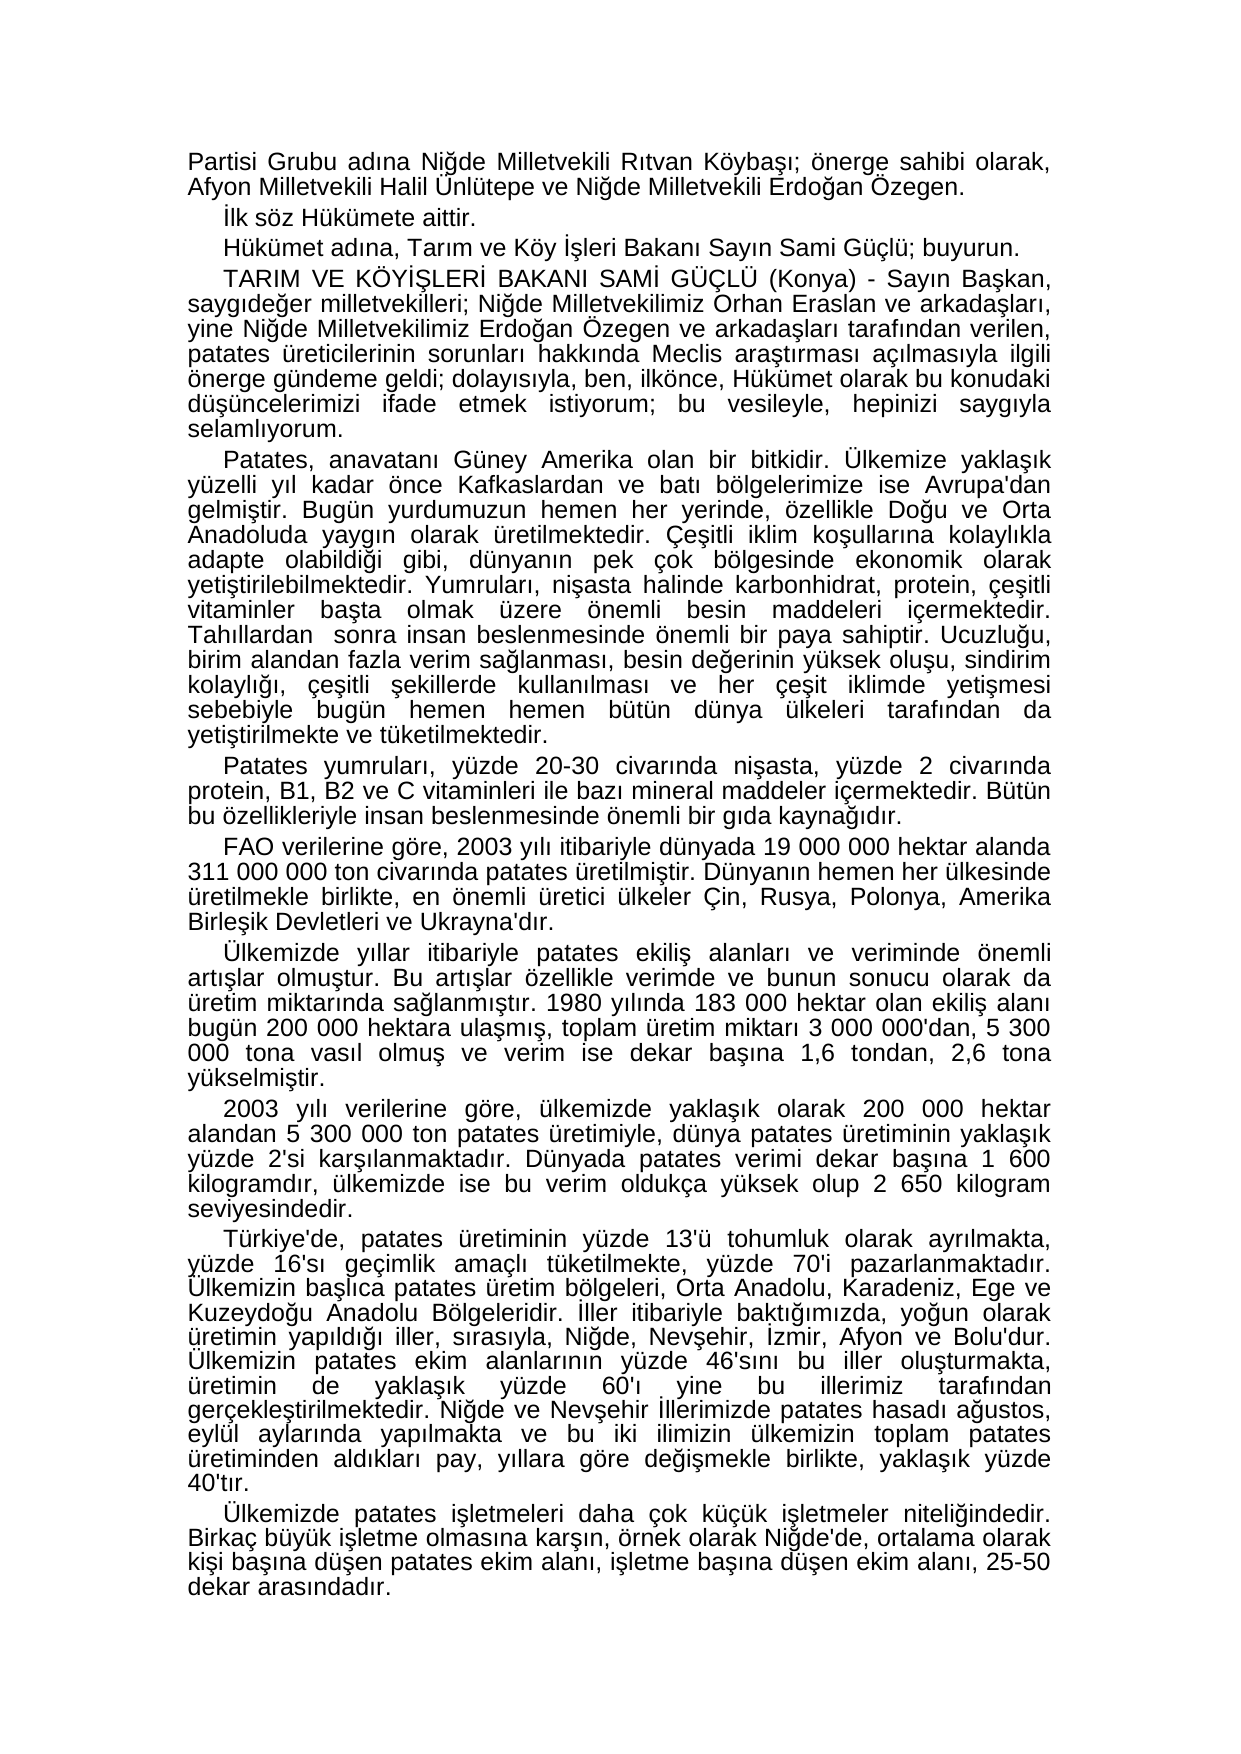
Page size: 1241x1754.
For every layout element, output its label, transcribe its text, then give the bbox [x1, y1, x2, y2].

text Ülkemizde patates işletmeleri daha çok küçük işletmeler niteliğindedir. Birkaç büyük işletme olmasına karşın, örnek olarak Niğde'de, ortalama olarak kişi başına düşen patates ekim alanı, işletme başına düşen ekim alanı, 25-50 dekar arasındadır. [187, 1502, 1053, 1600]
text 2003 yılı verilerine göre, ülkemizde yaklaşık olarak 200 000 hektar alandan 5 300 000 ton patates üretimiyle, dünya patates üretiminin yaklaşık yüzde 2'si karşılanmaktadır. Dünyada patates verimi dekar başına 1 600 kilogramdır, ülkemizde ise bu verim oldukça yüksek olup 2 650 kilogram seviyesindedir. [187, 1097, 1053, 1222]
text Patates yumruları, yüzde 20-30 civarında nişasta, yüzde 2 civarında protein, B1, B2 ve C vitaminleri ile bazı mineral maddeler içermektedir. Bütün bu özellikleriyle insan beslenmesinde önemli bir gıda kaynağıdır. [187, 755, 1053, 830]
text Patates, anavatanı Güney Amerika olan bir bitkidir. Ülkemize yaklaşık yüzelli yıl kadar önce Kafkaslardan ve batı bölgelerimize ise Avrupa'dan gelmiştir. Bugün yurdumuzun hemen her yerinde, özellikle Doğu ve Orta Anadoluda yaygın olarak üretilmektedir. Çeşitli iklim koşullarına kolaylıkla adapte olabildiği gibi, dünyanın pek çok bölgesinde ekonomik olarak yetiştirilebilmektedir. Yumruları, nişasta halinde karbonhidrat, protein, çeşitli vitaminler başta olmak üzere önemli besin maddeleri içermektedir. Tahıllardan sonra insan beslenmesinde önemli bir paya sahiptir. Ucuzluğu, birim alandan fazla verim sağlanması, besin değerinin yüksek oluşu, sindirim kolaylığı, çeşitli şekillerde kullanılması ve her çeşit iklimde yetişmesi sebebiyle bugün hemen hemen bütün dünya ülkeleri tarafından da yetiştirilmekte ve tüketilmektedir. [187, 449, 1053, 749]
text Hükümet adına, Tarım ve Köy İşleri Bakanı Sayın Sami Güçlü; buyurun. [187, 237, 1053, 262]
text TARIM VE KÖYİŞLERİ BAKANI SAMİ GÜÇLÜ (Konya) - Sayın Başkan, saygıdeğer milletvekilleri; Niğde Milletvekilimiz Orhan Eraslan ve arkadaşları, yine Niğde Milletvekilimiz Erdoğan Özegen ve arkadaşları tarafından verilen, patates üreticilerinin sorunları hakkında Meclis araştırması açılmasıyla ilgili önerge gündeme geldi; dolayısıyla, ben, ilkönce, Hükümet olarak bu konudaki düşüncelerimizi ifade etmek istiyorum; bu vesileyle, hepinizi saygıyla selamlıyorum. [187, 268, 1053, 443]
text FAO verilerine göre, 2003 yılı itibariyle dünyada 19 000 000 hektar alanda 311 000 000 ton civarında patates üretilmiştir. Dünyanın hemen her ülkesinde üretilmekle birlikte, en önemli üretici ülkeler Çin, Rusya, Polonya, Amerika Birleşik Devletleri ve Ukrayna'dır. [187, 836, 1053, 936]
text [187, 150, 1053, 200]
text İlk söz Hükümete aittir. [187, 206, 1053, 231]
text Ülkemizde yıllar itibariyle patates ekiliş alanları ve veriminde önemli artışlar olmuştur. Bu artışlar özellikle verimde ve bunun sonucu olarak da üretim miktarında sağlanmıştır. 1980 yılında 183 000 hektar olan ekiliş alanı bugün 200 000 hektara ulaşmış, toplam üretim miktarı 3 000 000'dan, 5 300 000 tona vasıl olmuş ve verim ise dekar başına 1,6 tondan, 2,6 tona yükselmiştir. [187, 942, 1053, 1092]
text Türkiye'de, patates üretiminin yüzde 13'ü tohumluk olarak ayrılmakta, yüzde 16'sı geçimlik amaçlı tüketilmekte, yüzde 70'i pazarlanmaktadır. Ülkemizin başlıca patates üretim bölgeleri, Orta Anadolu, Karadeniz, Ege ve Kuzeydoğu Anadolu Bölgeleridir. İller itibariyle baktığımızda, yoğun olarak üretimin yapıldığı iller, sırasıyla, Niğde, Nevşehir, İzmir, Afyon ve Bolu'dur. Ülkemizin patates ekim alanlarının yüzde 46'sını bu iller oluşturmakta, üretimin de yaklaşık yüzde 60'ı yine bu illerimiz tarafından gerçekleştirilmektedir. Niğde ve Nevşehir İllerimizde patates hasadı ağustos, eylül aylarında yapılmakta ve bu iki ilimizin ülkemizin toplam patates üretiminden aldıkları pay, yıllara göre değişmekle birlikte, yaklaşık yüzde 40'tır. [187, 1228, 1053, 1497]
